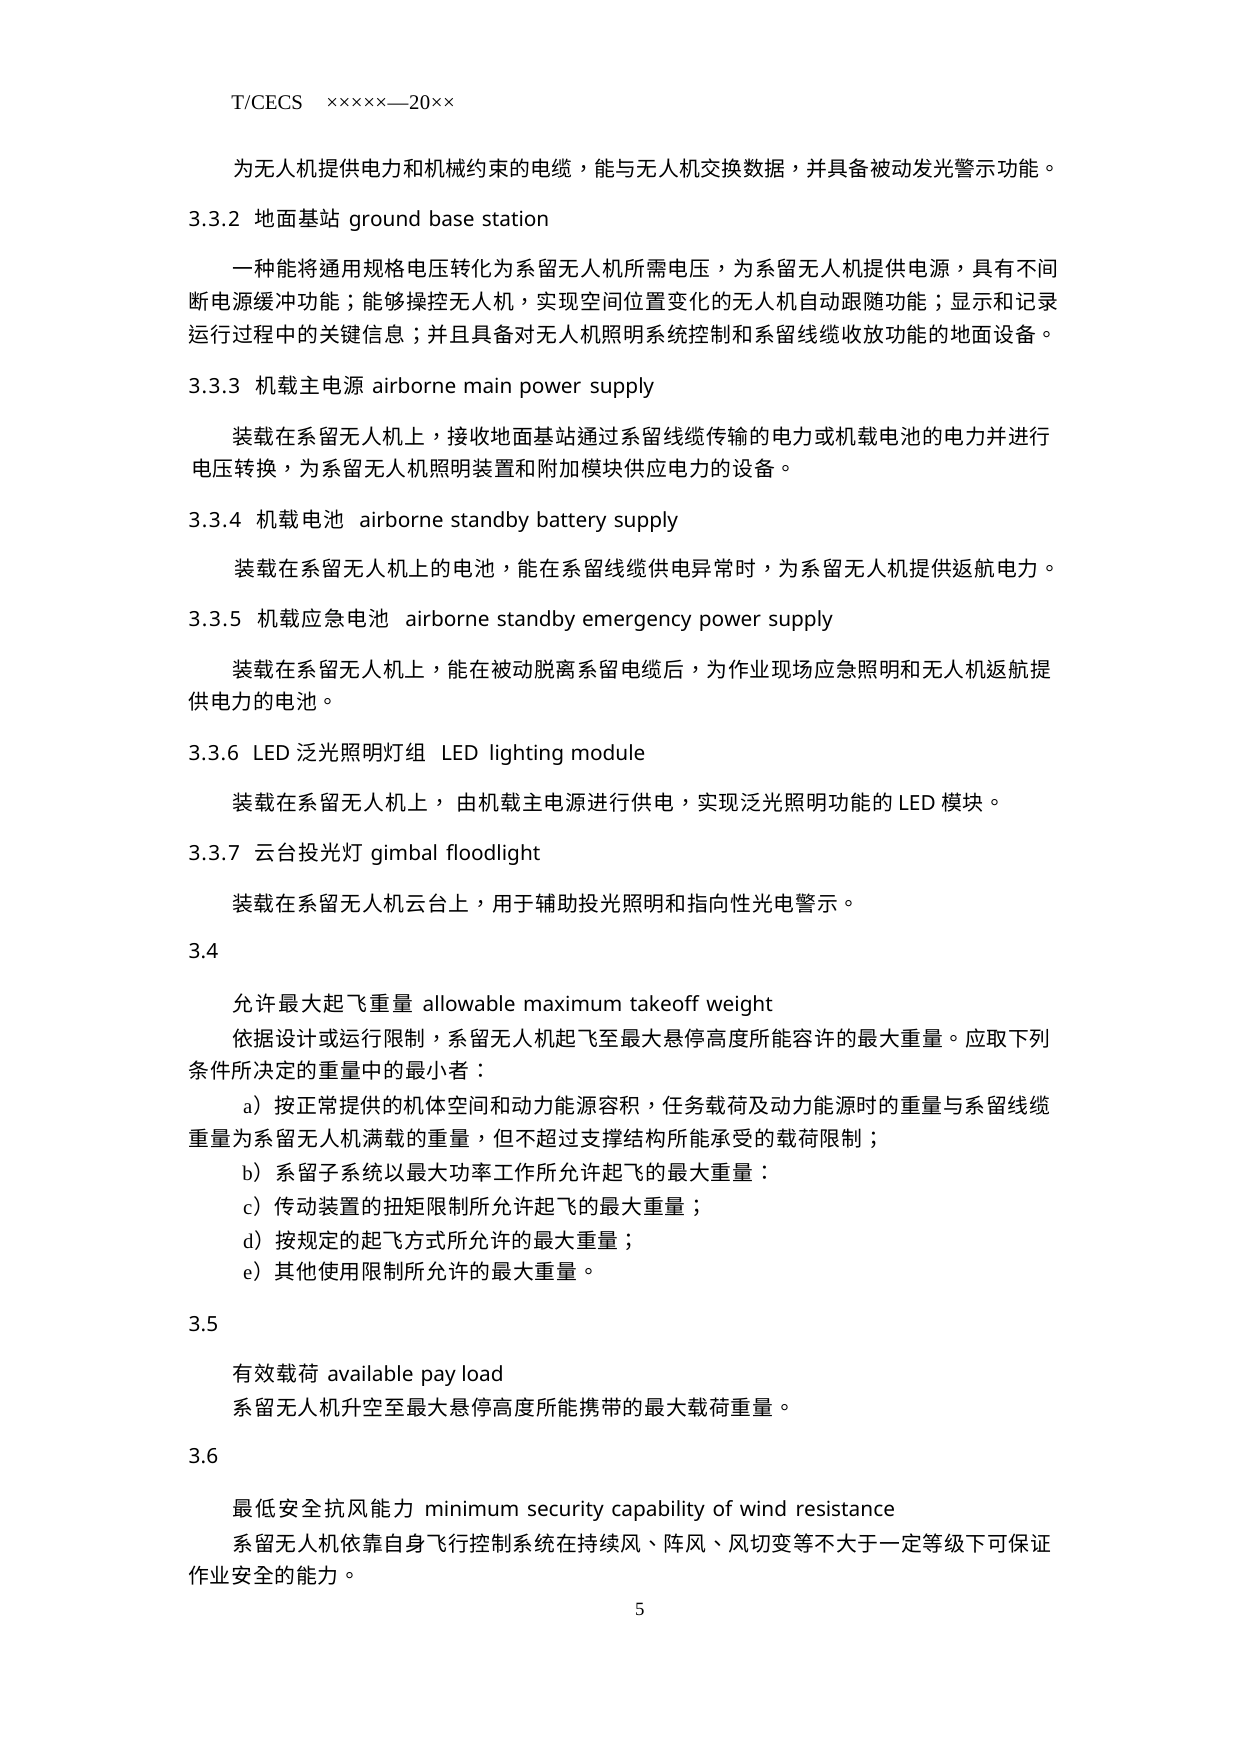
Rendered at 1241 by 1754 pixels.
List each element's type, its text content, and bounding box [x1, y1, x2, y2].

text T/CECS ×××××—20×× [231, 93, 1060, 113]
text 装载在系留无人机上，接收地面基站通过系留线缆传输的电力或机载电池的电力并进行 电压转换，为系留无人机照明装置和附加模块供应电力的设备。 [191, 422, 1053, 482]
text 3.5 [188, 1313, 1060, 1336]
text 3.3.5 机载应急电池 airborne standby emergency power supply [188, 605, 1060, 632]
text 装载在系留无人机上，能在被动脱离系留电缆后，为作业现场应急照明和无人机返航提 供电力的电池。 [188, 655, 1053, 716]
text 3.3.4 机载电池 airborne standby battery supply [188, 506, 1060, 532]
text d）按规定的起飞方式所允许的最大重量； e）其他使用限制所允许的最大重量。 [243, 1226, 641, 1285]
text 3.3.6 LED 泛光照明灯组 LED lighting module [188, 739, 1060, 766]
text a）按正常提供的机体空间和动力能源容积，任务载荷及动力能源时的重量与系留线缆 重量为系留无人机满载的重量，但不超过支撑结构所能承受的载荷限制； [188, 1092, 1053, 1152]
text 系留无人机升空至最大悬停高度所能携带的最大载荷重量。 3.6 [188, 1393, 796, 1469]
text 装载在系留无人机云台上，用于辅助投光照明和指向性光电警示。 3.4 [188, 889, 862, 964]
text 3.3.7 云台投光灯 gimbal floodlight [188, 839, 1060, 866]
text 装载在系留无人机上的电池，能在系留线缆供电异常时，为系留无人机提供返航电力。 [186, 556, 1060, 582]
text 一种能将通用规格电压转化为系留无人机所需电压，为系留无人机提供电源，具有不间 断电源缓冲功能；能够操控无人机，实现空间位置变化的无人机自动跟随功能；显示和记录 运行过程中的关键信息；并且具备对无人机照明系统控制和系留线缆收放功能的地面设备。 [188, 254, 1059, 348]
text 允许最大起飞重量 allowable maximum takeoff weight [232, 990, 1060, 1017]
text 依据设计或运行限制，系留无人机起飞至最大悬停高度所能容许的最大重量。应取下列 条件所决定的重量中的最小者： [188, 1024, 1053, 1084]
text 3.3.2 地面基站 ground base station [188, 205, 1060, 231]
text 最低安全抗风能力 minimum security capability of wind resistance [232, 1495, 1060, 1522]
text b）系留子系统以最大功率工作所允许起飞的最大重量： [242, 1159, 1060, 1186]
text 有效载荷 available pay load [232, 1360, 1060, 1387]
text c）传动装置的扭矩限制所允许起飞的最大重量； [243, 1193, 1060, 1219]
text 为无人机提供电力和机械约束的电缆，能与无人机交换数据，并具备被动发光警示功能。 [186, 155, 1060, 182]
text 系留无人机依靠自身飞行控制系统在持续风、阵风、风切变等不大于一定等级下可保证 作业安全的能力。 [188, 1529, 1053, 1589]
text 装载在系留无人机上， 由机载主电源进行供电，实现泛光照明功能的LED 模块。 [232, 789, 1060, 816]
text 3.3.3 机载主电源 airborne main power supply [188, 372, 1060, 399]
